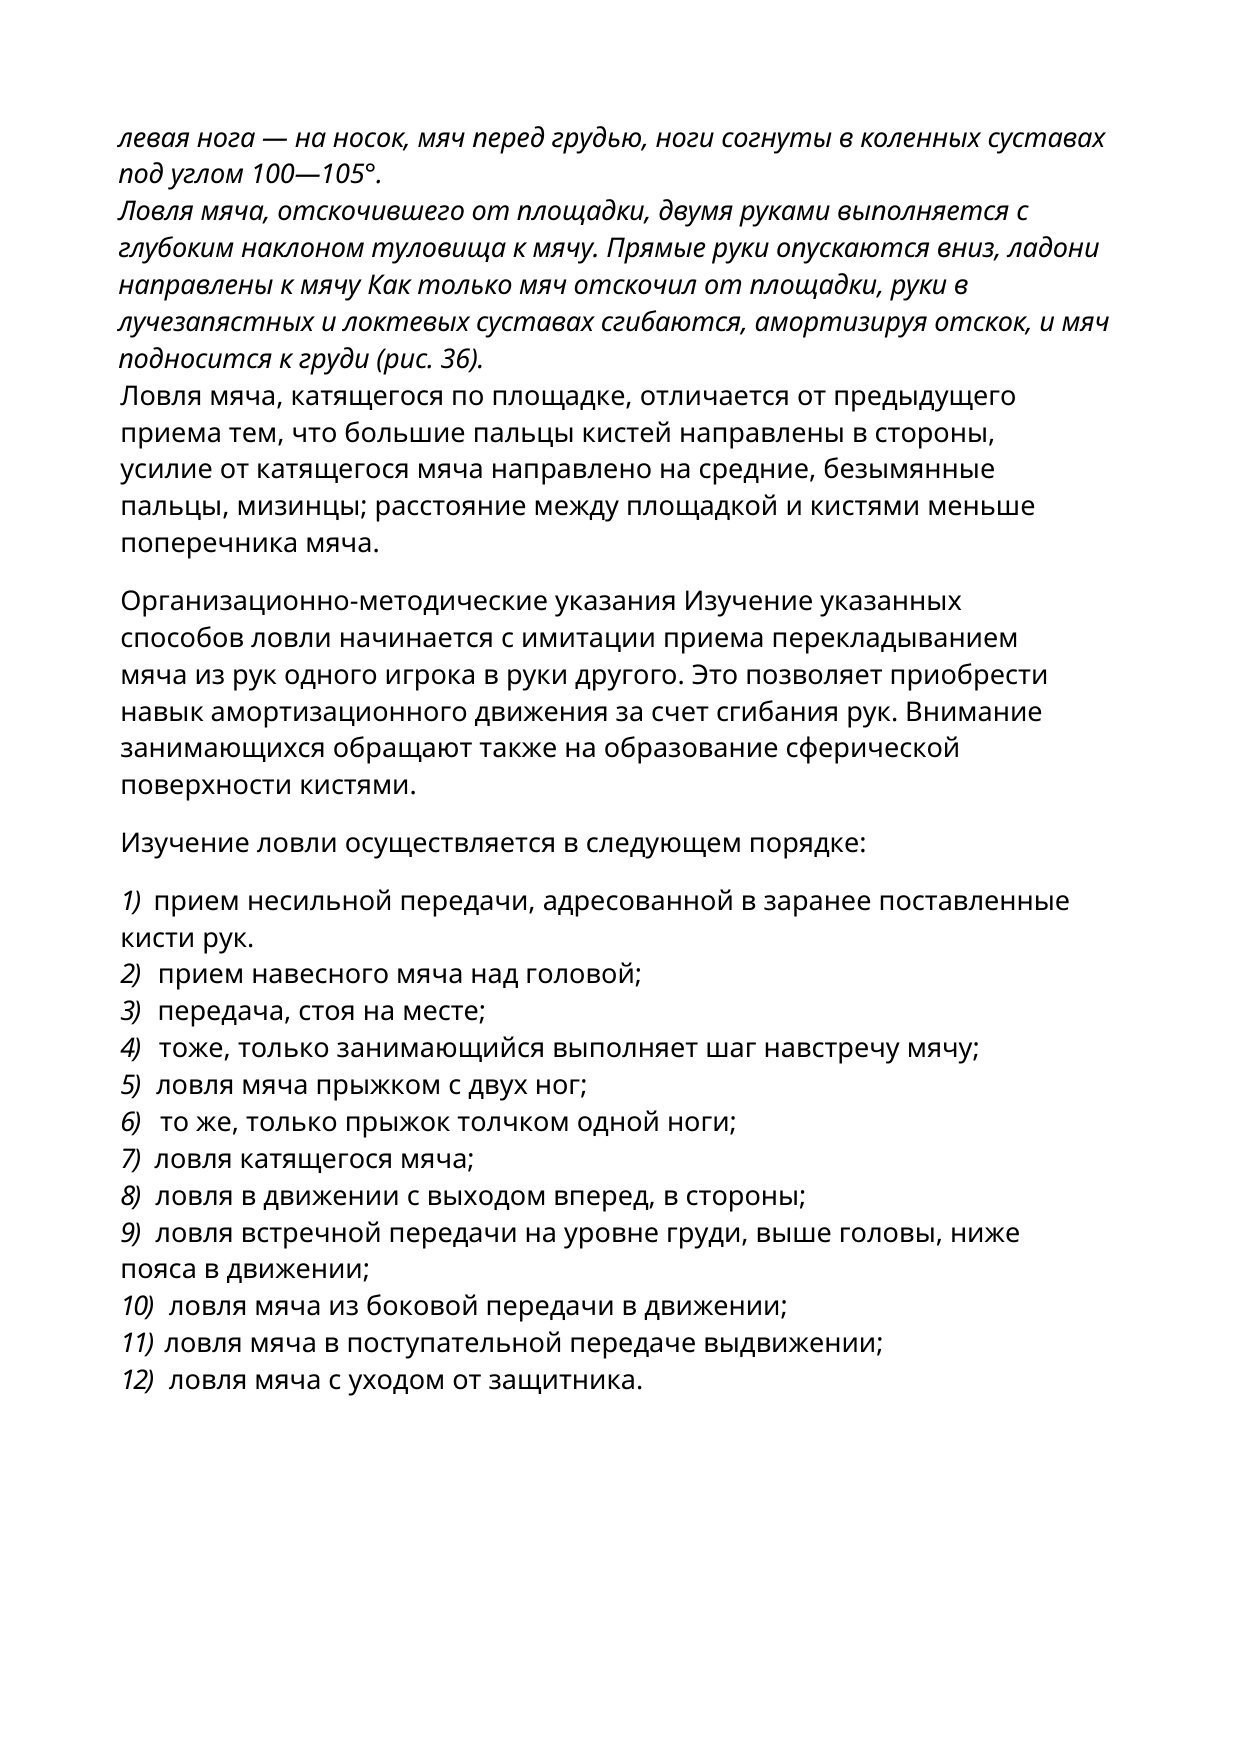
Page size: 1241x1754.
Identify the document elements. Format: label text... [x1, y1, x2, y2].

list ловля встречной передачи на уровне груди, выше головы, ниже пояса в движении; [120, 1213, 1084, 1287]
text Ловля мяча, катящегося по площадке, отличается от предыдущего приема тем, что большие пальцы кистей направлены в стороны, усилие от катящегося мяча направлено на средние, безымянные пальцы, мизинцы; расстояние между площадкой и кистями меньше поперечника мяча. [120, 376, 1084, 561]
list ловля мяча с уходом от защитника. [120, 1361, 1122, 1397]
list ловля мяча из боковой передачи в движении; [120, 1287, 1122, 1324]
list прием навесного мяча над головой; [120, 955, 1122, 992]
text Организационно-методические указания Изучение указанных способов ловли начинается с имитации приема перекладыванием мяча из рук одного игрока в руки другого. Это позволяет приобрести навык амортизационного движения за счет сгибания рук. Внимание занимающихся обращают также на образование сферической поверхности кистями. [120, 581, 1084, 803]
list ловля мяча в поступательной передаче выдвижении; [120, 1324, 1122, 1361]
text Изучение ловли осуществляется в следующем порядке: [120, 823, 1122, 860]
list ловля в движении с выходом вперед, в стороны; [120, 1176, 1122, 1213]
text левая нога — на носок, мяч перед грудью, ноги согнуты в коленных суставах под углом 100—105°. [118, 118, 1116, 192]
text Ловля мяча, отскочившего от площадки, двумя руками выполняется с глубоким наклоном туловища к мячу. Прямые руки опускаются вниз, ладони направлены к мячу Как только мяч отскочил от площадки, руки в лучезапястных и локтевых суставах сгибаются, амортизируя отскок, и мяч подносится к груди (рис. 36). [118, 192, 1116, 376]
list прием несильной передачи, адресованной в заранее поставленные кисти рук. [120, 881, 1084, 955]
list передача, стоя на месте; [120, 992, 1122, 1029]
list ловля катящегося мяча; [120, 1139, 1122, 1176]
list то же, только прыжок толчком одной ноги; [120, 1102, 1122, 1139]
list тоже, только занимающийся выполняет шаг навстречу мячу; [120, 1029, 1122, 1066]
list ловля мяча прыжком с двух ног; [120, 1066, 1122, 1102]
